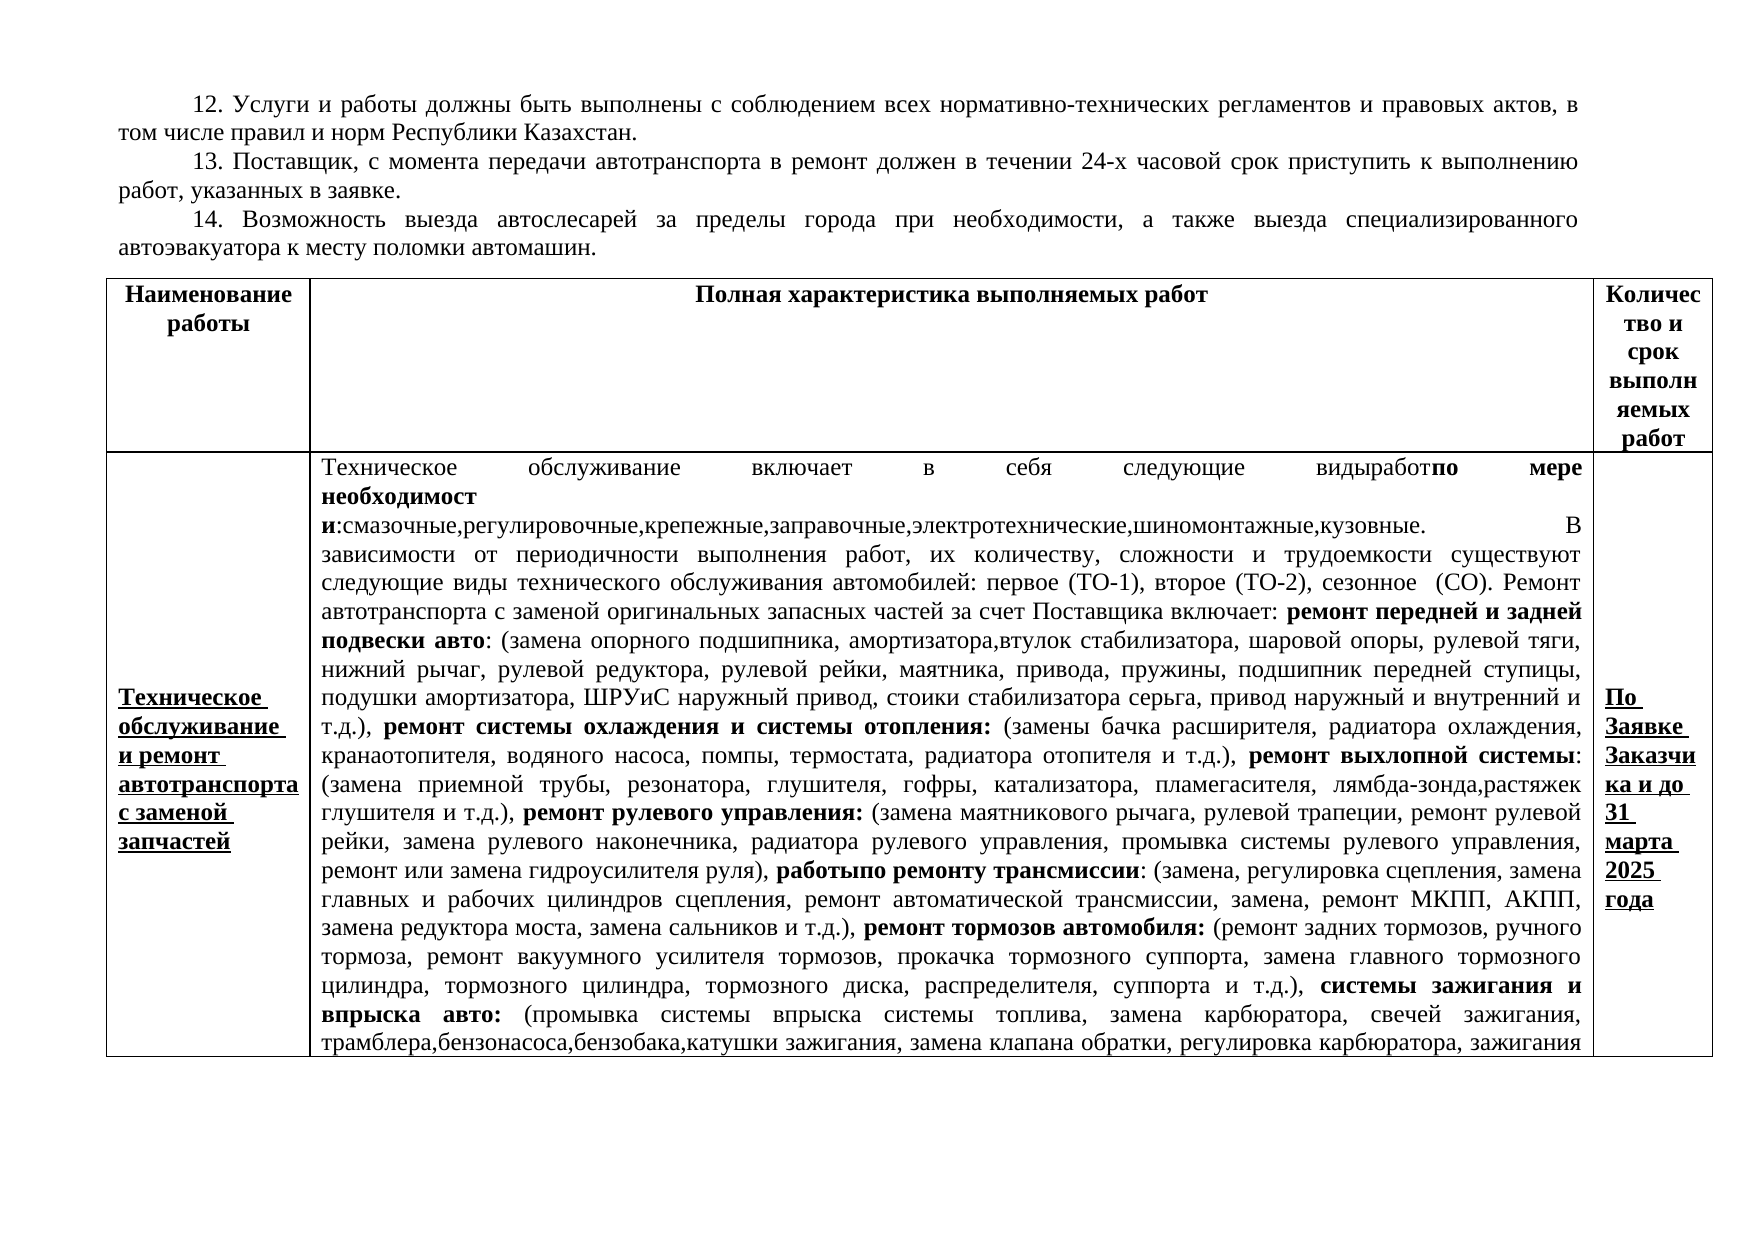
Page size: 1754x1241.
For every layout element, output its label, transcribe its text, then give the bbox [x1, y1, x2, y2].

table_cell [1594, 453, 1712, 1056]
list 12. Услуги и работы должны быть выполнены с соблюдением всех нормативно-технических регламентов и правовых актов, в том числе правил и норм Республики Казахстан. [118, 89, 1580, 146]
table_header Наименование работы [107, 279, 309, 451]
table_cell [311, 453, 1593, 1056]
table_header Количество и срок выполняемых работ [1594, 279, 1712, 451]
table_header Полная характеристика выполняемых работ [311, 279, 1593, 451]
list 14. Возможность выезда автослесарей за пределы города при необходимости, а также выезда специализированного автоэвакуатора к месту поломки автомашин. [118, 204, 1580, 261]
list 13. Поставщик, с момента передачи автотранспорта в ремонт должен в течении 24-х часовой срок приступить к выполнению работ, указанных в заявке. [118, 146, 1580, 204]
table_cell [107, 453, 309, 1056]
